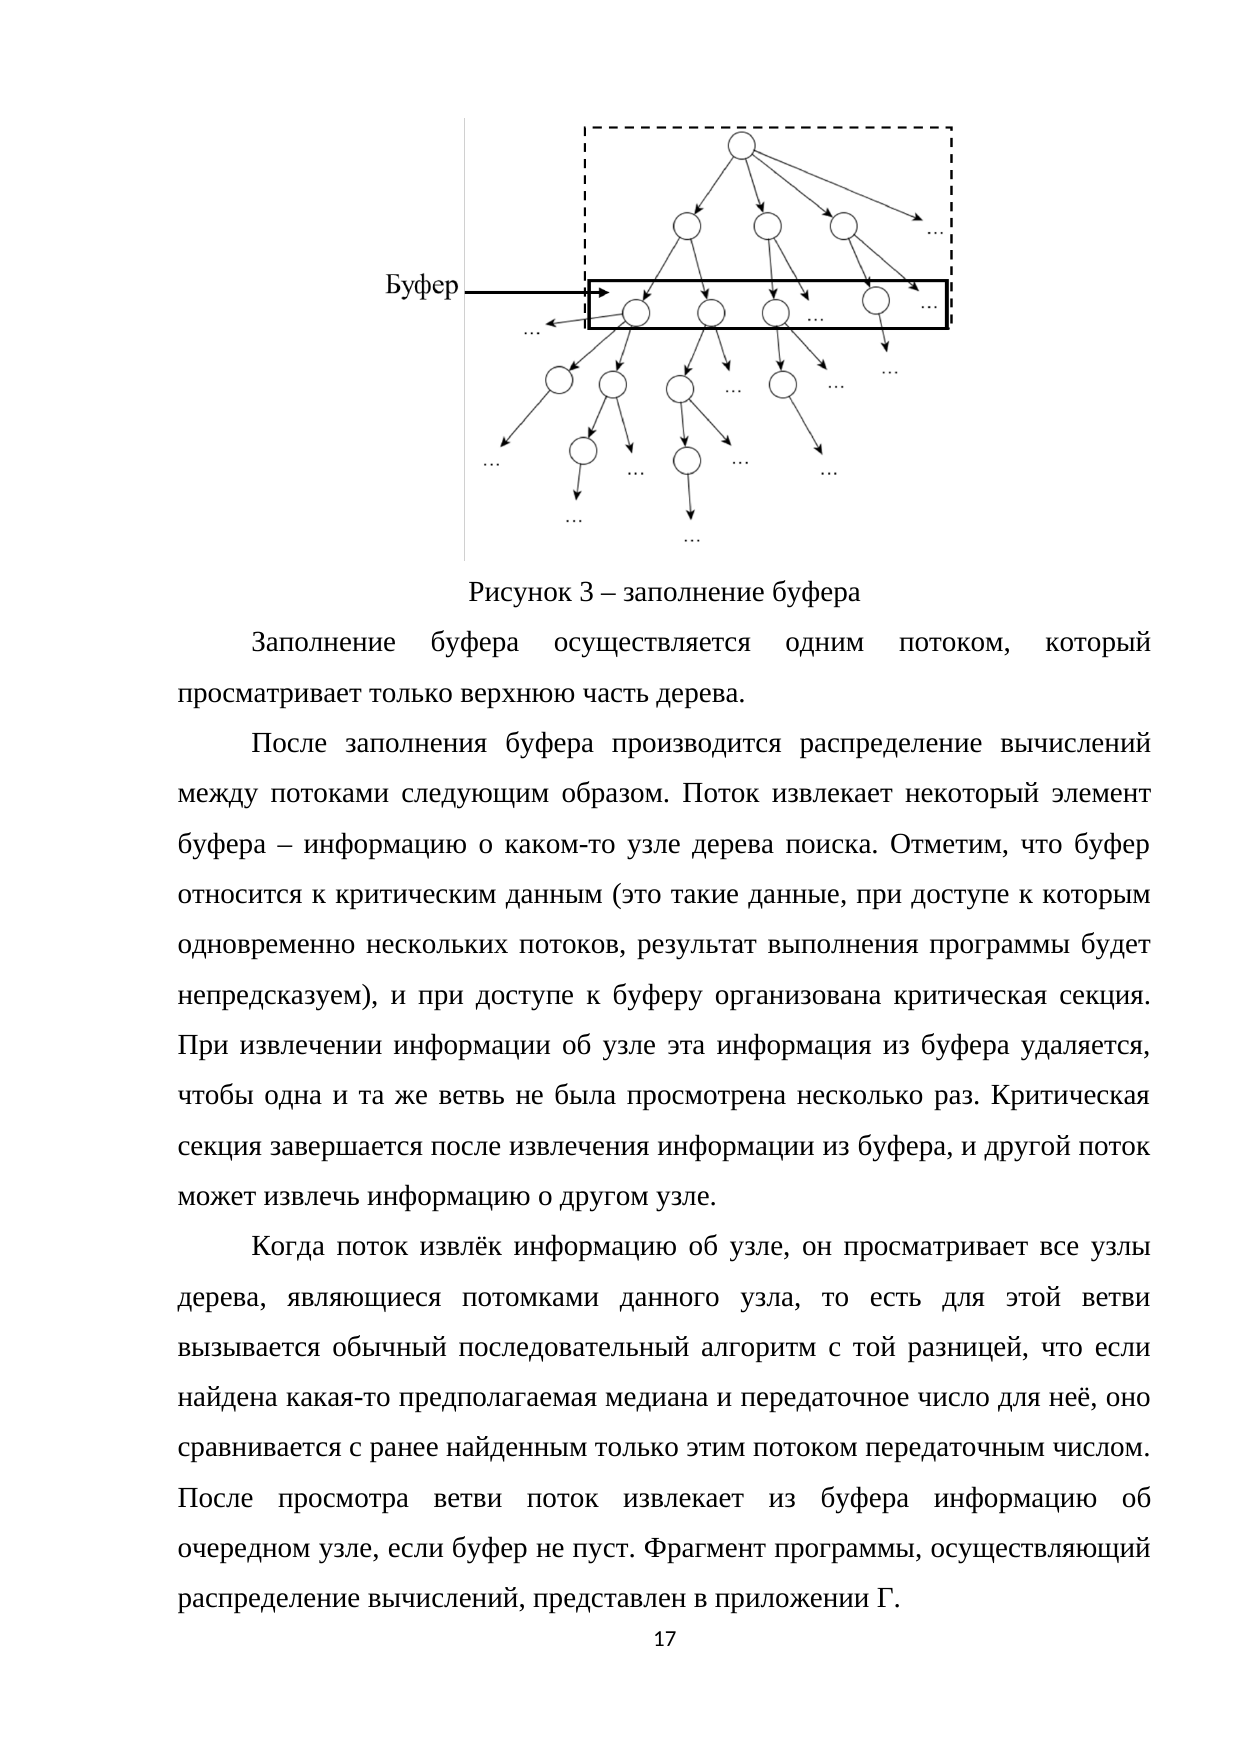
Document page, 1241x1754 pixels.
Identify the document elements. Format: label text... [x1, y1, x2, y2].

text Рисунок 3 – заполнение буфера [177, 574, 1152, 608]
text Когда поток извлёк информацию об узле, он просматривает все узлы дерева, являющиеся потомками данного узла, то есть для этой ветви вызывается обычный последовательный алгоритм с той разницей, что если найдена какая-то предполагаемая медиана и передаточное число для неё, оно сравнивается с ранее найденным только этим потоком передаточным числом. После просмотра ветви поток извлекает из буфера информацию об очередном узле, если буфер не пуст. Фрагмент программы, осуществляющий распределение вычислений, представлен в приложении Г. [177, 1228, 1152, 1614]
text После заполнения буфера производится распределение вычислений между потоками следующим образом. Поток извлекает некоторый элемент буфера – информацию о каком-то узле дерева поиска. Отметим, что буфер относится к критическим данным (это такие данные, при доступе к которым одновременно нескольких потоков, результат выполнения программы будет непредсказуем), и при доступе к буферу организована критическая секция. При извлечении информации об узле эта информация из буфера удаляется, чтобы одна и та же ветвь не была просмотрена несколько раз. Критическая секция завершается после извлечения информации из буфера, и другой поток может извлечь информацию о другом узле. [177, 725, 1152, 1212]
picture [367, 118, 962, 561]
text Заполнение буфера осуществляется одним потоком, который просматривает только верхнюю часть дерева. [177, 624, 1152, 708]
